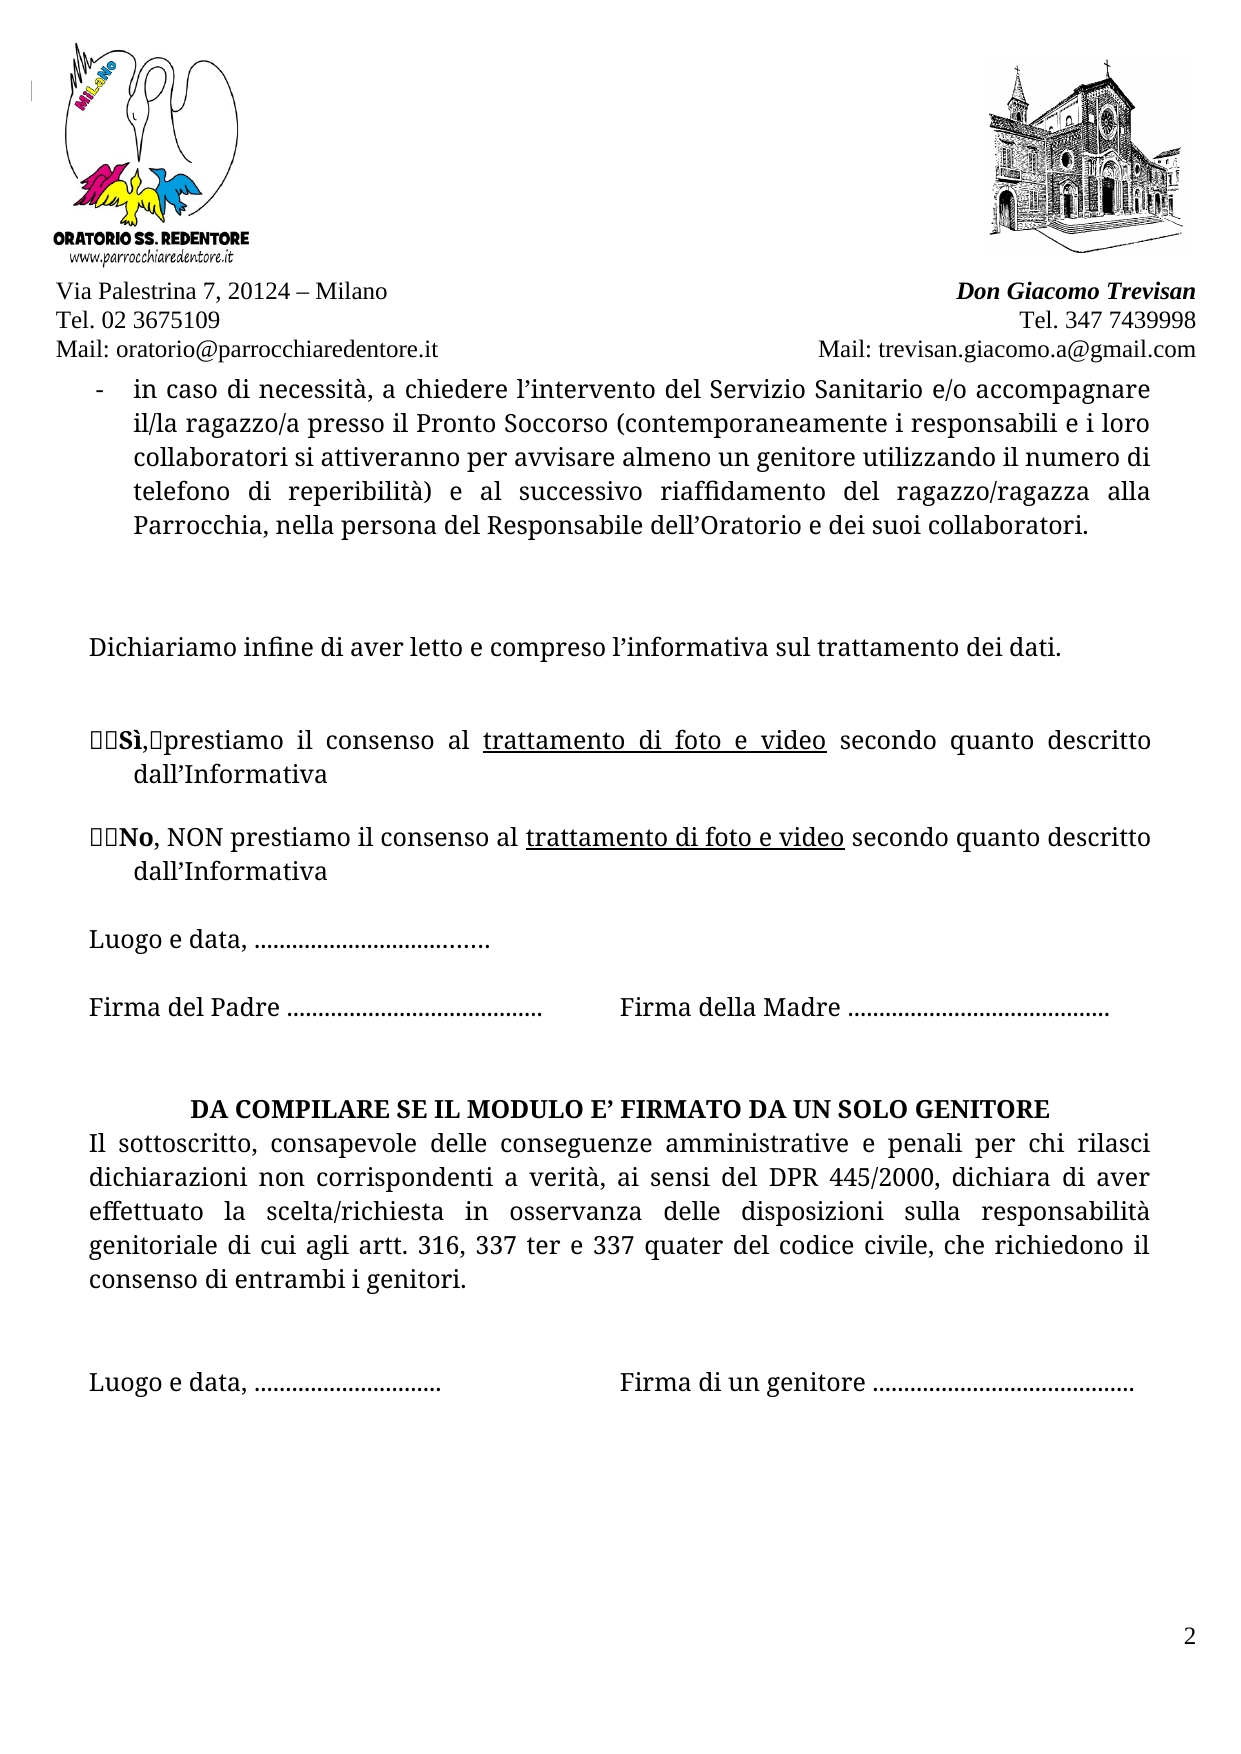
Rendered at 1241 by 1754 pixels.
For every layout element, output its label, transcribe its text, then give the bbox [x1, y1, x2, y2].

text Dichiariamo infine di aver letto e compreso l’informativa sul trattamento dei dati. [89, 629, 1152, 663]
list in caso di necessità, a chiedere l’intervento del Servizio Sanitario e/o accompagnare il/la ragazzo/a presso il Pronto Soccorso (contemporaneamente i responsabili e i loro collaboratori si attiveranno per avvisare almeno un genitore utilizzando il numero di telefono di reperibilità) e al successivo riafﬁdamento del ragazzo/ragazza alla Parrocchia, nella persona del Responsabile dell’Oratorio e dei suoi collaboratori. [96, 371, 1152, 542]
text Luogo e data, .............................. Firma di un genitore .......................................... [89, 1364, 1152, 1398]
text DA COMPILARE SE IL MODULO E’ FIRMATO DA UN SOLO GENITORE [89, 1092, 1152, 1126]
text No, NON prestiamo il consenso al trattamento di foto e video secondo quanto descritto dall’Informativa [89, 819, 1152, 887]
picture [31, 37, 270, 272]
picture [984, 53, 1192, 257]
text Il sottoscritto, consapevole delle conseguenze amministrative e penali per chi rilasci dichiarazioni non corrispondenti a verità, ai sensi del DPR 445/2000, dichiara di aver effettuato la scelta/richiesta in osservanza delle disposizioni sulla responsabilità genitoriale di cui agli artt. 316, 337 ter e 337 quater del codice civile, che richiedono il consenso di entrambi i genitori. [89, 1126, 1152, 1296]
text Firma del Padre ......................................... Firma della Madre .......................................... [89, 989, 1152, 1023]
text Luogo e data, ..............................……. [89, 921, 1152, 955]
text Sì,prestiamo il consenso al trattamento di foto e video secondo quanto descritto dall’Informativa [89, 722, 1152, 819]
